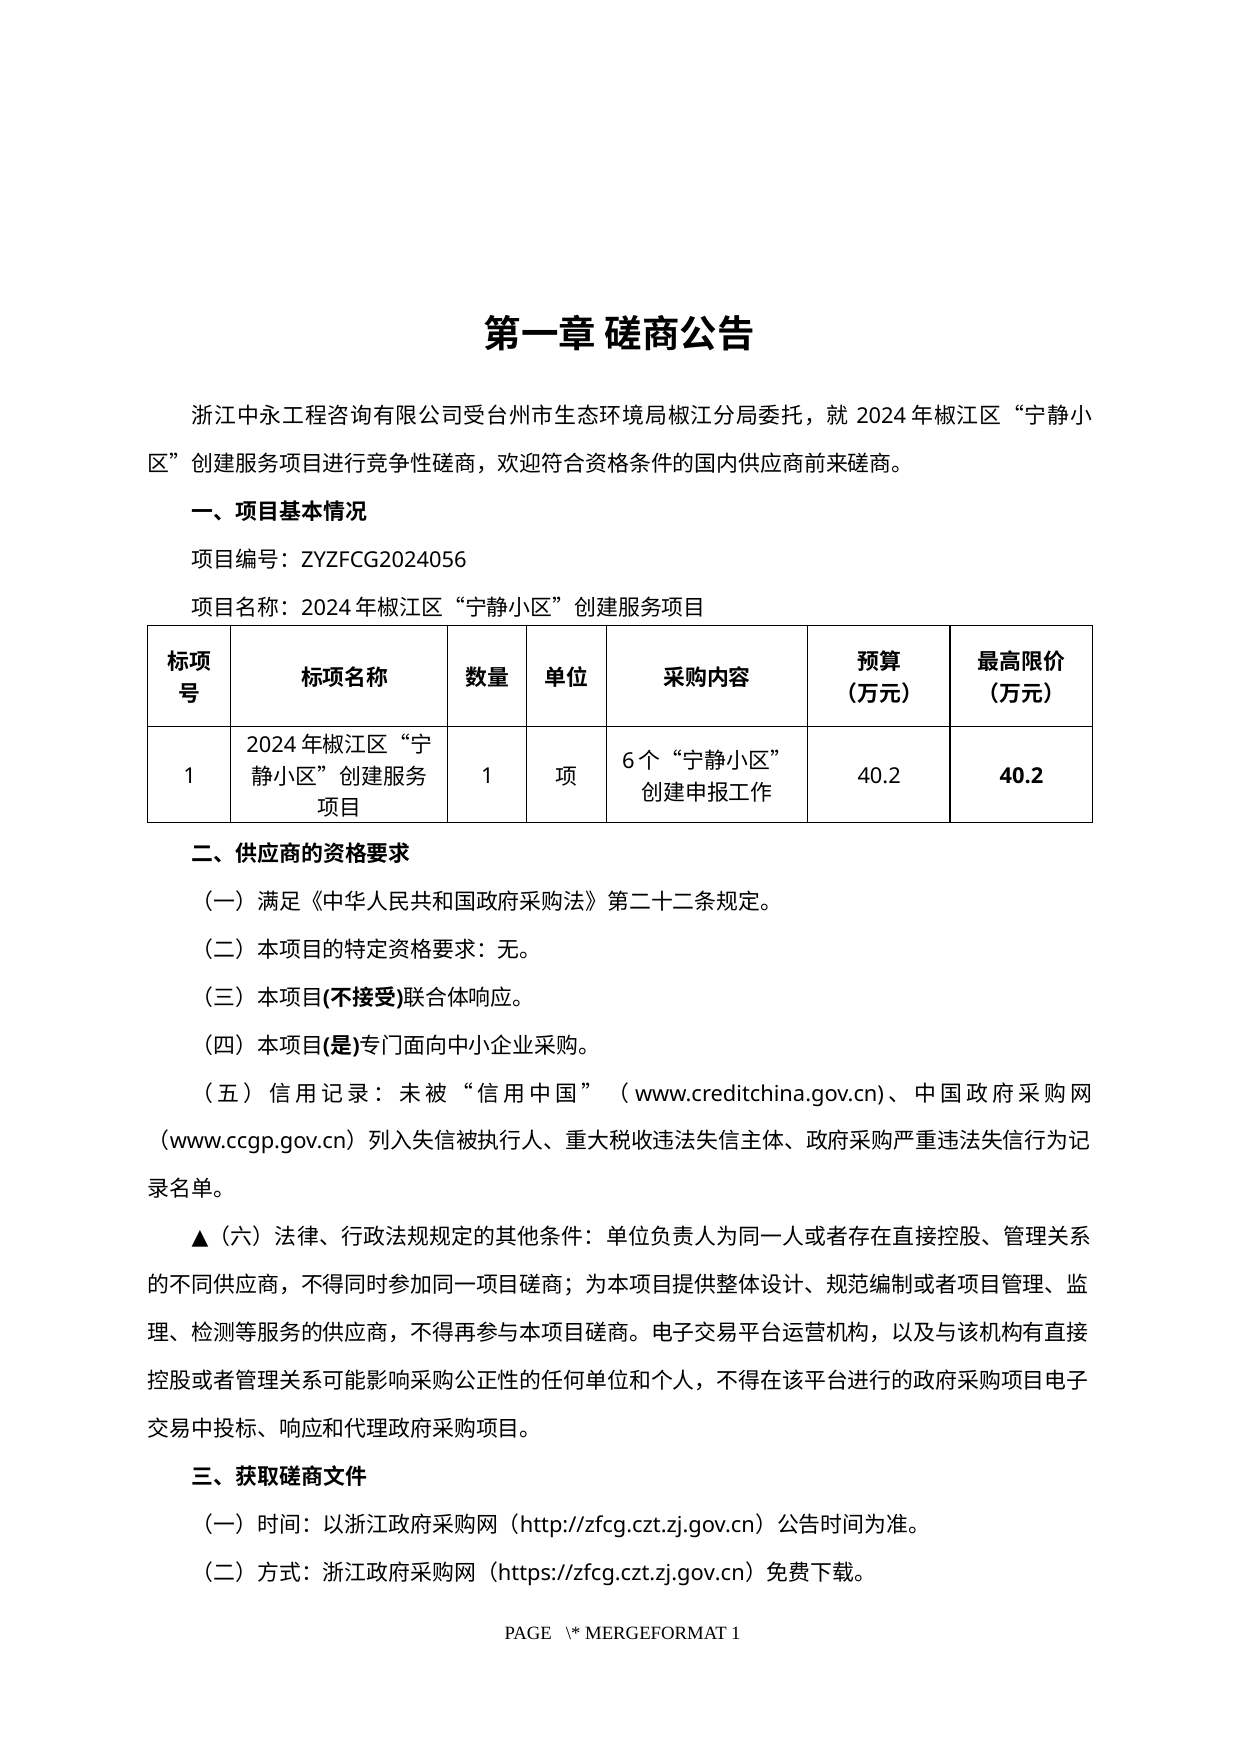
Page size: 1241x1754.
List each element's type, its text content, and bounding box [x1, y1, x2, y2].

table_cell 40.2 [951, 727, 1092, 822]
table_header 最高限价 （万元） [951, 626, 1092, 726]
text ▲（六）法律、行政法规规定的其他条件：单位负责人为同一人或者存在直接控股、管理关系的不同供应商，不得同时参加同一项目磋商；为本项目提供整体设计、规范编制或者项目管理、监理、检测等服务的供应商，不得再参与本项目磋商。电子交易平台运营机构，以及与该机构有直接控股或者管理关系可能影响采购公正性的任何单位和个人，不得在该平台进行的政府采购项目电子交易中投标、响应和代理政府采购项目。 [148, 1206, 1092, 1446]
subtitle 一、项目基本情况 [148, 481, 1092, 529]
table_header 标项名称 [231, 626, 447, 726]
text 项目名称：2024年椒江区“宁静小区”创建服务项目 [148, 577, 1092, 625]
subtitle （一）时间：以浙江政府采购网（http://zfcg.czt.zj.gov.cn）公告时间为准。 [148, 1494, 1092, 1542]
text （二）方式：浙江政府采购网（https://zfcg.czt.zj.gov.cn）免费下载。 [148, 1542, 1092, 1590]
subtitle 浙江中永工程咨询有限公司受台州市生态环境局椒江分局委托，就2024年椒江区“宁静小区”创建服务项目进行竞争性磋商，欢迎符合资格条件的国内供应商前来磋商。 [148, 385, 1092, 481]
table_cell 项 [527, 727, 606, 822]
text （三）本项目(不接受)联合体响应。 [148, 967, 1092, 1015]
table_header 标项号 [148, 626, 230, 726]
table_cell 1 [148, 727, 230, 822]
text 项目编号：ZYZFCG2024056 [148, 529, 1092, 577]
subtitle 二、供应商的资格要求 [148, 823, 1092, 871]
table_cell 2024年椒江区“宁静小区”创建服务项目 [231, 727, 447, 822]
table_cell 40.2 [808, 727, 949, 822]
table_cell 6个“宁静小区”创建申报工作 [607, 727, 807, 822]
table_header 采购内容 [607, 626, 807, 726]
text （一）满足《中华人民共和国政府采购法》第二十二条规定。 [148, 871, 1092, 919]
text （四）本项目(是)专门面向中小企业采购。 [148, 1015, 1092, 1063]
list 磋商公告 [148, 304, 1090, 358]
text （五）信用记录：未被“信用中国”（www.creditchina.gov.cn)、中国政府采购网（www.ccgp.gov.cn）列入失信被执行人、重大税收违法失信主体、政府采购严重违法失信行为记录名单。 [148, 1063, 1092, 1206]
table_cell 1 [448, 727, 526, 822]
table_header 数量 [448, 626, 526, 726]
table_header 预算 （万元） [808, 626, 949, 726]
text （二）本项目的特定资格要求：无。 [148, 919, 1092, 967]
table_header 单位 [527, 626, 606, 726]
subtitle 三、获取磋商文件 [148, 1446, 1092, 1494]
